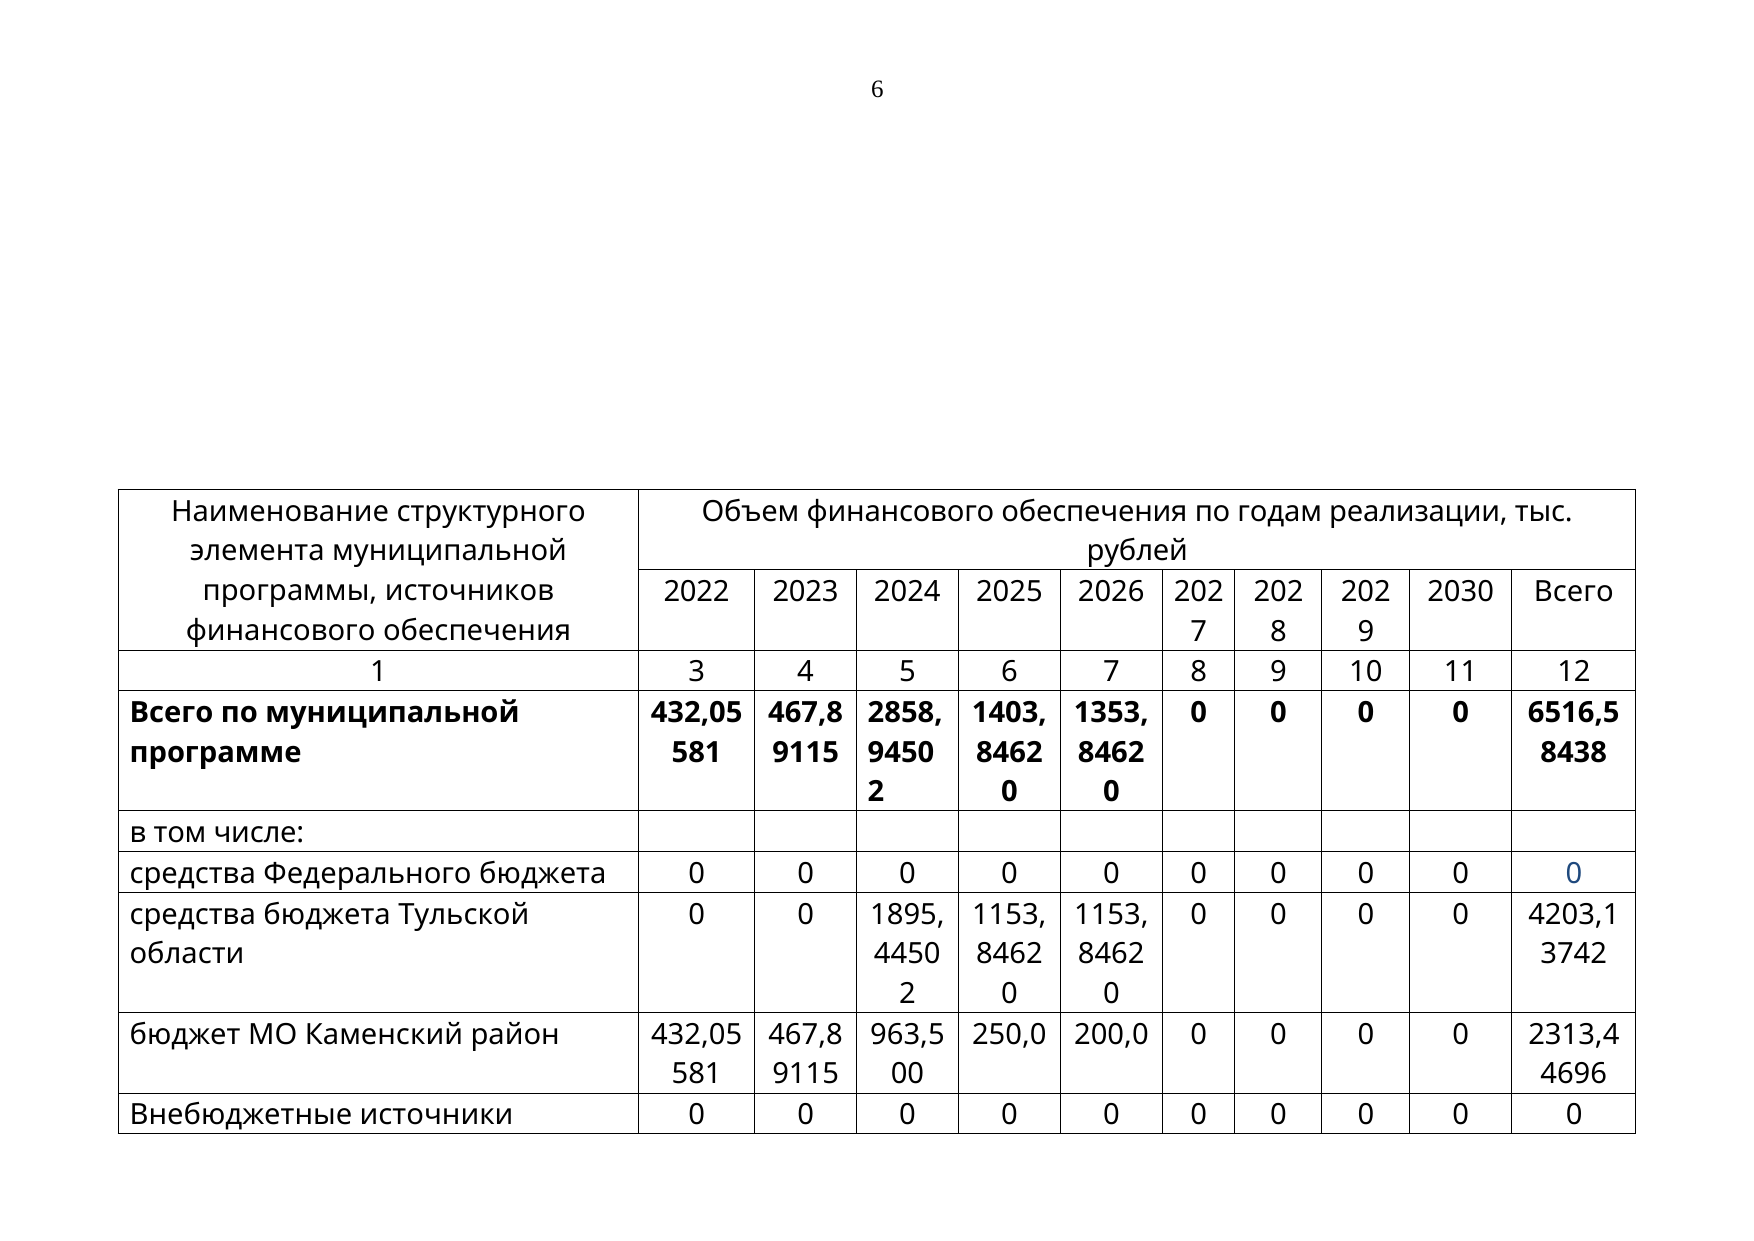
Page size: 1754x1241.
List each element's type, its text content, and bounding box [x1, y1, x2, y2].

table_cell 0 [857, 852, 958, 892]
table_cell [1163, 811, 1234, 851]
table_cell 2028 [1235, 570, 1321, 649]
table_cell 12 [1512, 651, 1635, 690]
table_cell 2023 [755, 570, 856, 649]
table_cell 0 [755, 893, 856, 1012]
table_cell 9 [1235, 651, 1321, 690]
table_cell 4203,13742 [1512, 893, 1635, 1012]
table_cell 0 [1322, 1094, 1409, 1133]
table_cell 0 [1512, 1094, 1635, 1133]
table_cell 5 [857, 651, 958, 690]
table_cell [1235, 811, 1321, 851]
table_cell 0 [1061, 1094, 1162, 1133]
table_cell 11 [1410, 651, 1511, 690]
table_cell 0 [1410, 893, 1511, 1012]
table_cell 1403,84620 [959, 691, 1060, 810]
table_cell 0 [1163, 893, 1234, 1012]
table_cell 3 [639, 651, 754, 690]
table_cell [1512, 811, 1635, 851]
table_cell 4 [755, 651, 856, 690]
table_cell 0 [1235, 1013, 1321, 1092]
table_cell 0 [1410, 1094, 1511, 1133]
table_cell 0 [1410, 1013, 1511, 1092]
table_cell 2030 [1410, 570, 1511, 649]
table_cell 0 [1512, 852, 1635, 892]
table_cell 0 [1163, 852, 1234, 892]
table_cell средства Федерального бюджета [119, 852, 638, 892]
table_header Объем финансового обеспечения по годам реализации, тыс. рублей [639, 490, 1635, 569]
table_cell Всего [1512, 570, 1635, 649]
table_cell 6516,58438 [1512, 691, 1635, 810]
table_cell 1153,84620 [959, 893, 1060, 1012]
table_cell 250,0 [959, 1013, 1060, 1092]
table_cell 0 [1235, 852, 1321, 892]
table_cell [1322, 811, 1409, 851]
table_cell средства бюджета Тульской области [119, 893, 638, 1012]
table_cell 0 [639, 852, 754, 892]
table_cell [639, 811, 754, 851]
table_cell 0 [1410, 852, 1511, 892]
table_cell 467,89115 [755, 1013, 856, 1092]
table_cell 0 [1163, 1094, 1234, 1133]
table_cell 1895,44502 [857, 893, 958, 1012]
table_cell 0 [1322, 1013, 1409, 1092]
table_cell 0 [1322, 691, 1409, 810]
table_cell 7 [1061, 651, 1162, 690]
table_cell [959, 811, 1060, 851]
table_cell 0 [1322, 852, 1409, 892]
table_cell 0 [1322, 893, 1409, 1012]
table_cell Всего по муниципальной программе [119, 691, 638, 810]
table_header Наименование структурного элемента муниципальной программы, источников финансового обеспечения [119, 490, 638, 649]
table_cell 0 [857, 1094, 958, 1133]
table_cell 0 [959, 1094, 1060, 1133]
table_cell [1061, 811, 1162, 851]
table_cell 0 [755, 1094, 856, 1133]
table_cell 2313,44696 [1512, 1013, 1635, 1092]
table_cell в том числе: [119, 811, 638, 851]
table_cell 432,05581 [639, 1013, 754, 1092]
table_cell 432,05581 [639, 691, 754, 810]
table_cell 467,89115 [755, 691, 856, 810]
table_cell 0 [755, 852, 856, 892]
table_cell 2029 [1322, 570, 1409, 649]
table_cell Внебюджетные источники [119, 1094, 638, 1133]
table_cell 1 [119, 651, 638, 690]
table_cell 8 [1163, 651, 1234, 690]
table_cell 10 [1322, 651, 1409, 690]
table_cell [857, 811, 958, 851]
table_cell 1353,84620 [1061, 691, 1162, 810]
table_cell 0 [1235, 893, 1321, 1012]
table_cell [755, 811, 856, 851]
table_cell 1153,84620 [1061, 893, 1162, 1012]
table_cell 963,500 [857, 1013, 958, 1092]
table_cell 2858,94502 [857, 691, 958, 810]
table_cell 2024 [857, 570, 958, 649]
table_cell 2022 [639, 570, 754, 649]
table_cell 2025 [959, 570, 1060, 649]
table_cell 0 [959, 852, 1060, 892]
table_cell 0 [1163, 1013, 1234, 1092]
table_cell 2026 [1061, 570, 1162, 649]
table_cell бюджет МО Каменский район [119, 1013, 638, 1092]
table_cell 200,0 [1061, 1013, 1162, 1092]
table_cell 6 [959, 651, 1060, 690]
table_cell 0 [1061, 852, 1162, 892]
table_cell 0 [1235, 691, 1321, 810]
table_cell 0 [639, 893, 754, 1012]
table_cell 2027 [1163, 570, 1234, 649]
table_cell 0 [639, 1094, 754, 1133]
table_cell 0 [1410, 691, 1511, 810]
table_cell [1410, 811, 1511, 851]
table_cell 0 [1235, 1094, 1321, 1133]
table_cell 0 [1163, 691, 1234, 810]
